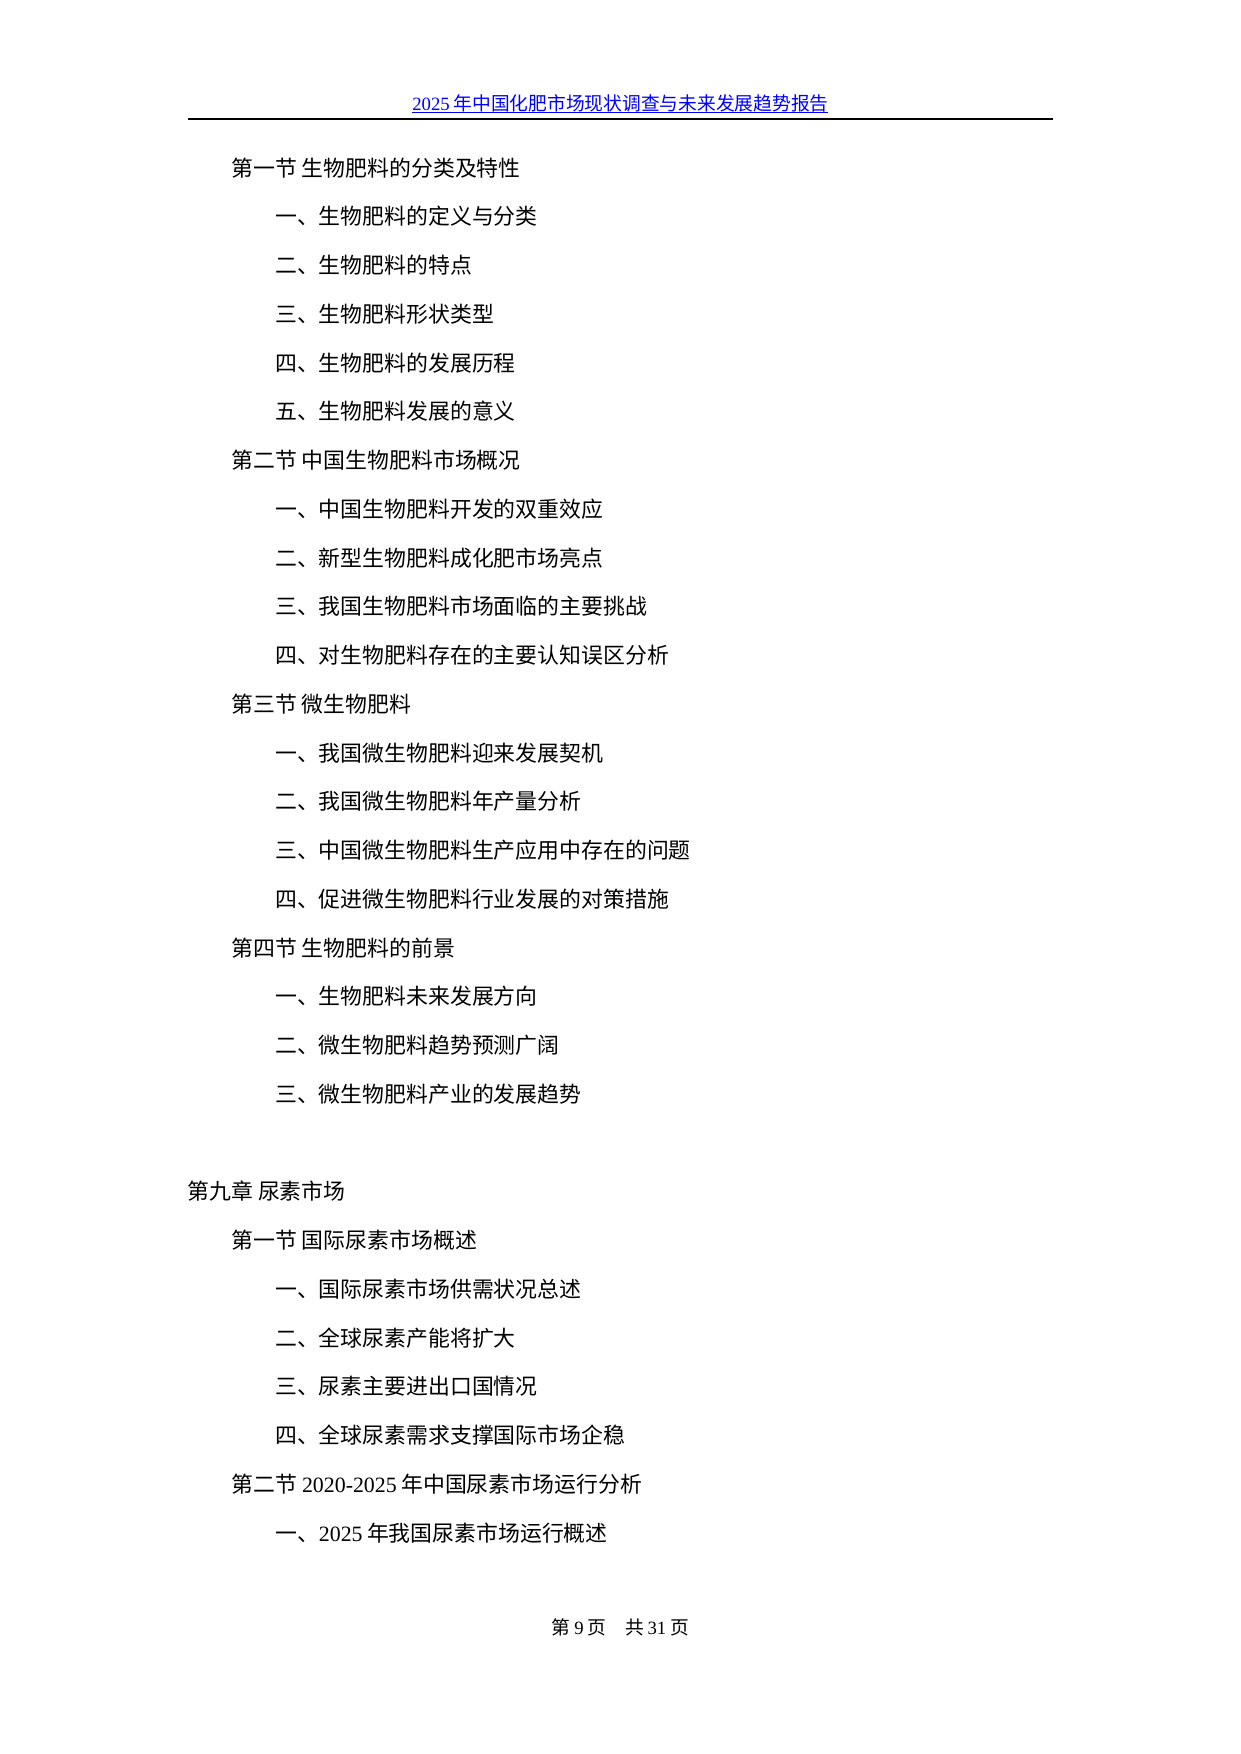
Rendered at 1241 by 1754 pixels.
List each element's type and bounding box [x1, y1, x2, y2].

text [187, 150, 1053, 1548]
